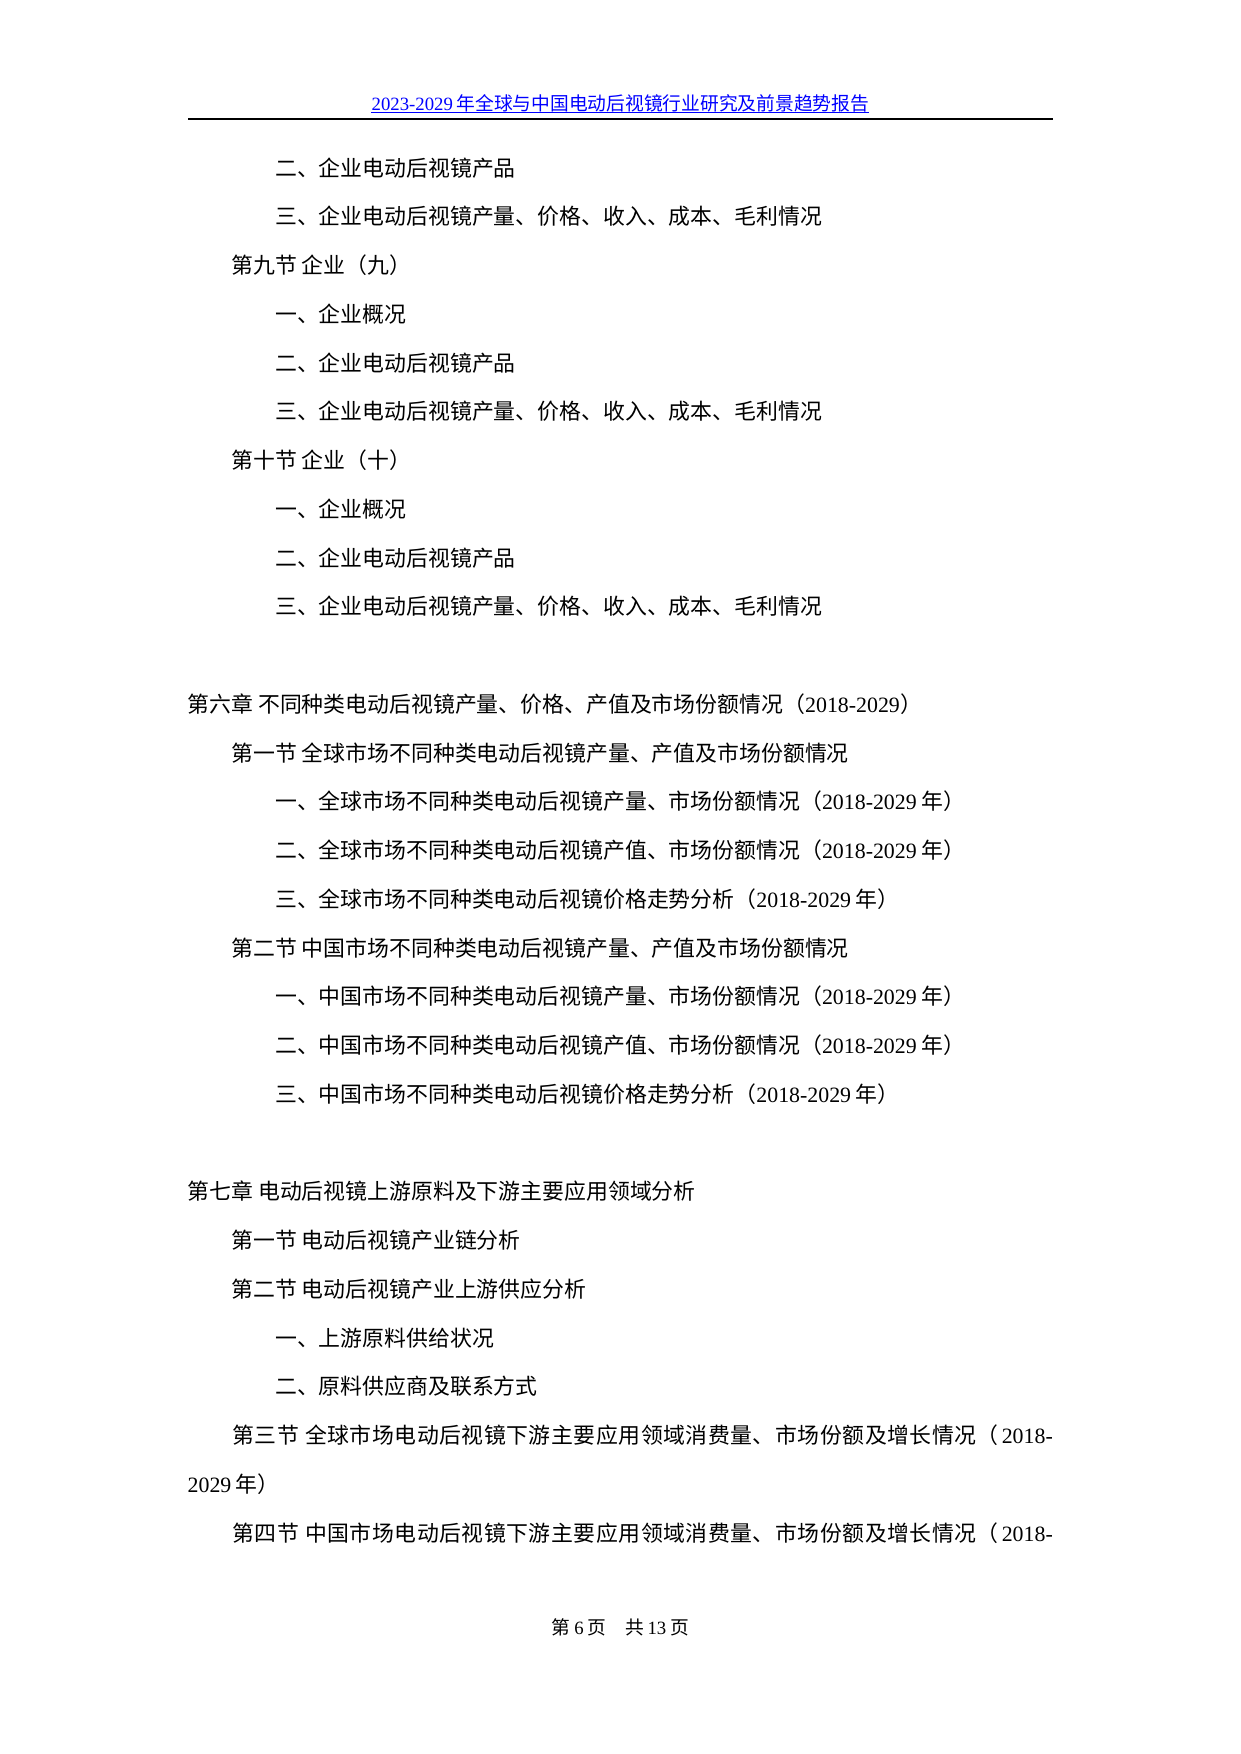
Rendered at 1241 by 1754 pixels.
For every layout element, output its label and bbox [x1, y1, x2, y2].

text [187, 150, 1053, 1548]
